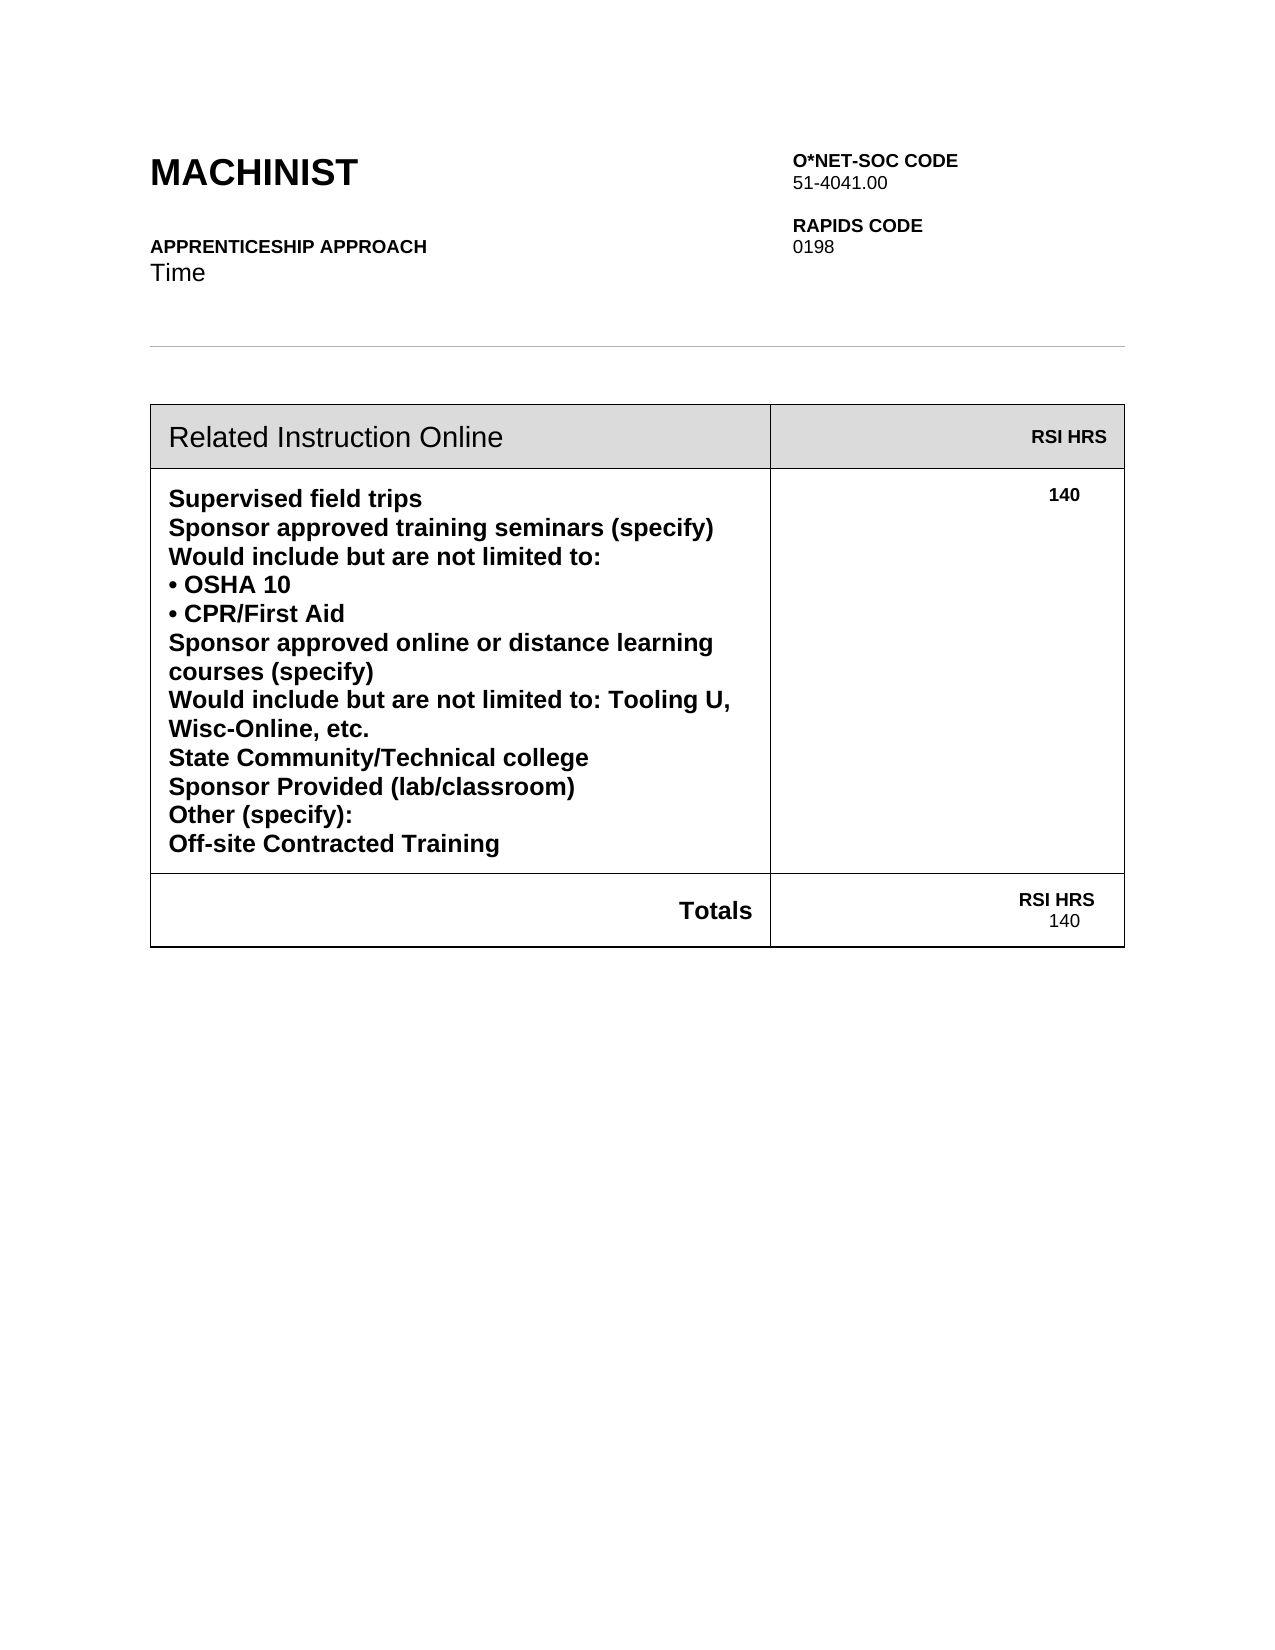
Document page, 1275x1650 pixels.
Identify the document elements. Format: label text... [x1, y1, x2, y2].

table_cell RSI HRS 140 [771, 874, 1124, 946]
text MACHINIST [150, 150, 719, 193]
table_cell 140 [771, 469, 1124, 873]
text O*NET-SOC CODE [793, 150, 1125, 172]
table_cell Supervised field trips Sponsor approved training seminars (specify) Would include but are not limited to: • OSHA 10 • CPR/First Aid Sponsor approved online or distance learning courses (specify) Would include but are not limited to: Tooling U, Wisc-Online, etc. State Community/Technical college Sponsor Provided (lab/classroom) Other (specify): Off-site Contracted Training [151, 469, 770, 873]
text RAPIDS CODE [793, 215, 1125, 236]
text Time [150, 258, 719, 287]
text 51-4041.00 [793, 172, 1125, 193]
text 0198 [793, 236, 1125, 258]
table_header Related Instruction Online [151, 405, 770, 468]
table_header RSI HRS [771, 405, 1124, 468]
text APPRENTICESHIP APPROACH [150, 236, 719, 258]
table_cell Totals [151, 874, 770, 946]
